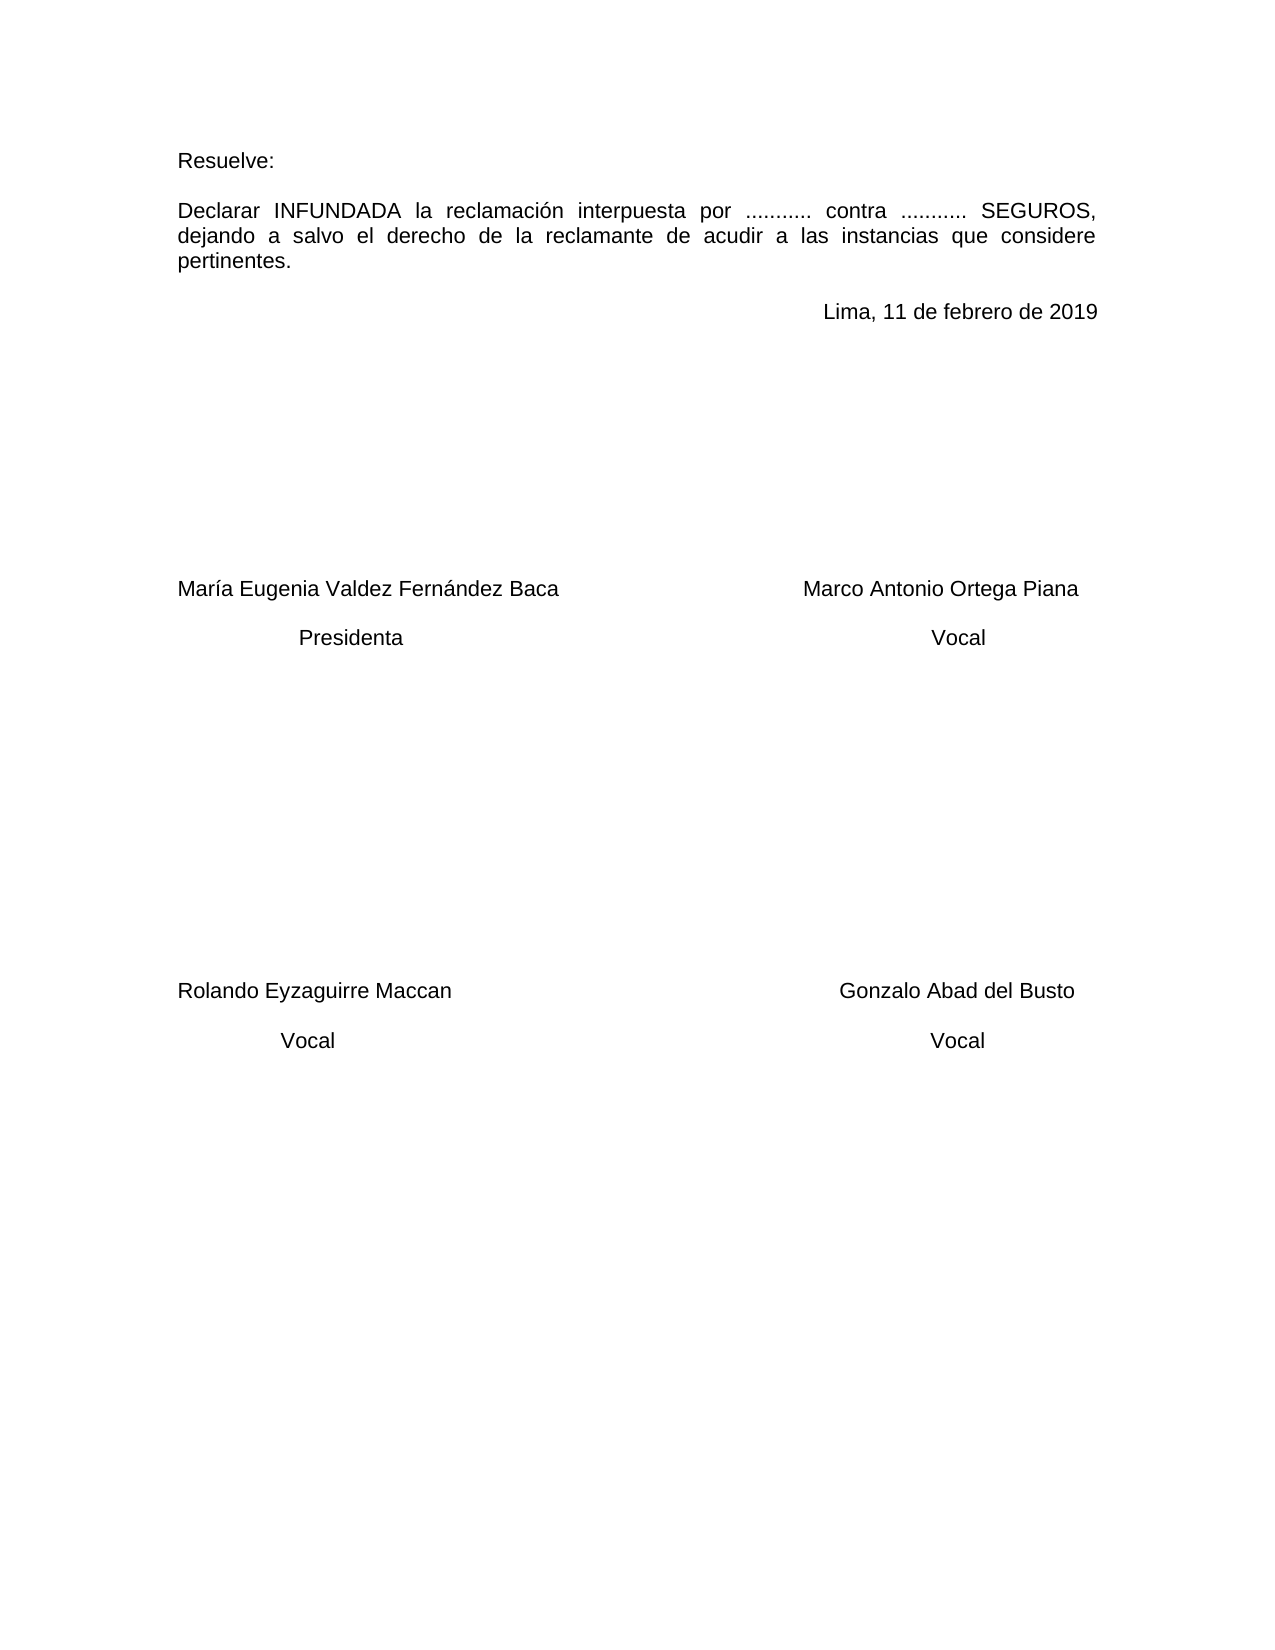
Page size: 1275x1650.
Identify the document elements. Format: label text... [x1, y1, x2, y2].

text María Eugenia Valdez Fernández Baca Marco Antonio Ortega Piana [177, 576, 1098, 601]
text Vocal Vocal [177, 1028, 1098, 1053]
text Declarar INFUNDADA la reclamación interpuesta por ........... contra ........... SEGUROS, dejando a salvo el derecho de la reclamante de acudir a las instancias que considere pertinentes. [177, 198, 1098, 274]
text Lima, 11 de febrero de 2019 [472, 299, 1098, 324]
text Resuelve: [177, 148, 1098, 173]
text Presidenta Vocal [177, 625, 1098, 651]
text Rolando Eyzaguirre Maccan Gonzalo Abad del Busto [177, 978, 1098, 1003]
